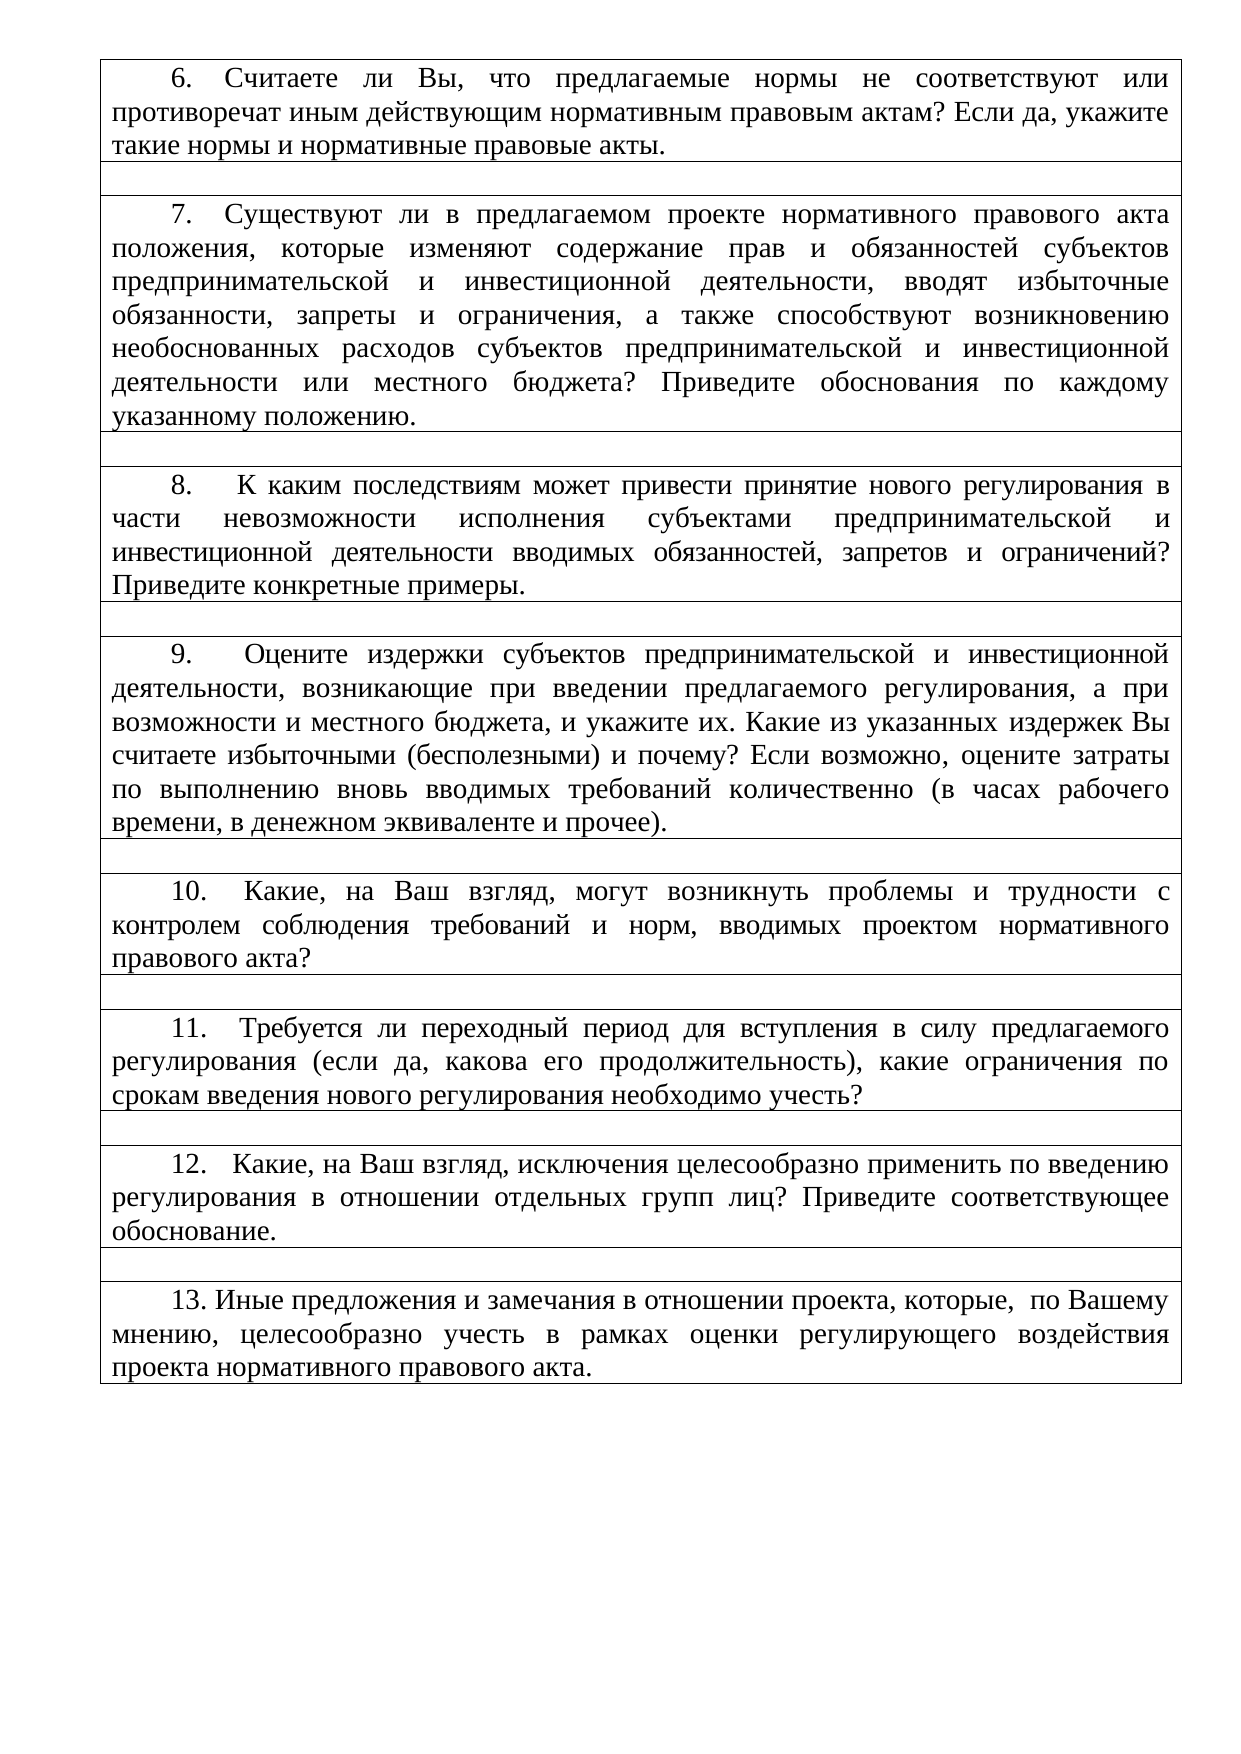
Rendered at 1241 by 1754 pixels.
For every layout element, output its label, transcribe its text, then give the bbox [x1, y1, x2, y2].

table_cell Какие, на Ваш взгляд, могут возникнуть проблемы и трудности с контролем соблюдения требований и норм, вводимых проектом нормативного правового акта? [101, 874, 1181, 974]
table_cell [101, 1248, 1181, 1281]
table_cell 13. Иные предложения и замечания в отношении проекта, которые, по Вашему мнению, целесообразно учесть в рамках оценки регулирующего воздействия проекта нормативного правового акта. [101, 1282, 1181, 1383]
table_cell [101, 975, 1181, 1009]
table_cell [101, 162, 1181, 195]
table_cell [101, 1111, 1181, 1145]
table_cell Какие, на Ваш взгляд, исключения целесообразно применить по введению регулирования в отношении отдельных групп лиц? Приведите соответствующее обоснование. [101, 1146, 1181, 1247]
table_cell К каким последствиям может привести принятие нового регулирования в части невозможности исполнения субъектами предпринимательской и инвестиционной деятельности вводимых обязанностей, запретов и ограничений? Приведите конкретные примеры. [101, 467, 1181, 601]
table_cell Оцените издержки субъектов предпринимательской и инвестиционной деятельности, возникающие при введении предлагаемого регулирования, а при возможности и местного бюджета, и укажите их. Какие из указанных издержек Вы считаете избыточными (бесполезными) и почему? Если возможно, оцените затраты по выполнению вновь вводимых требований количественно (в часах рабочего времени, в денежном эквиваленте и прочее). [101, 637, 1181, 838]
table_cell Считаете ли Вы, что предлагаемые нормы не соответствуют или противоречат иным действующим нормативным правовым актам? Если да, укажите такие нормы и нормативные правовые акты. [101, 60, 1181, 161]
table_cell [101, 432, 1181, 466]
table_cell Требуется ли переходный период для вступления в силу предлагаемого регулирования (если да, какова его продолжительность), какие ограничения по срокам введения нового регулирования необходимо учесть? [101, 1010, 1181, 1110]
table_cell Существуют ли в предлагаемом проекте нормативного правового акта положения, которые изменяют содержание прав и обязанностей субъектов предпринимательской и инвестиционной деятельности, вводят избыточные обязанности, запреты и ограничения, а также способствуют возникновению необоснованных расходов субъектов предпринимательской и инвестиционной деятельности или местного бюджета? Приведите обоснования по каждому указанному положению. [101, 196, 1181, 431]
table_cell [101, 602, 1181, 636]
table_cell [101, 839, 1181, 872]
